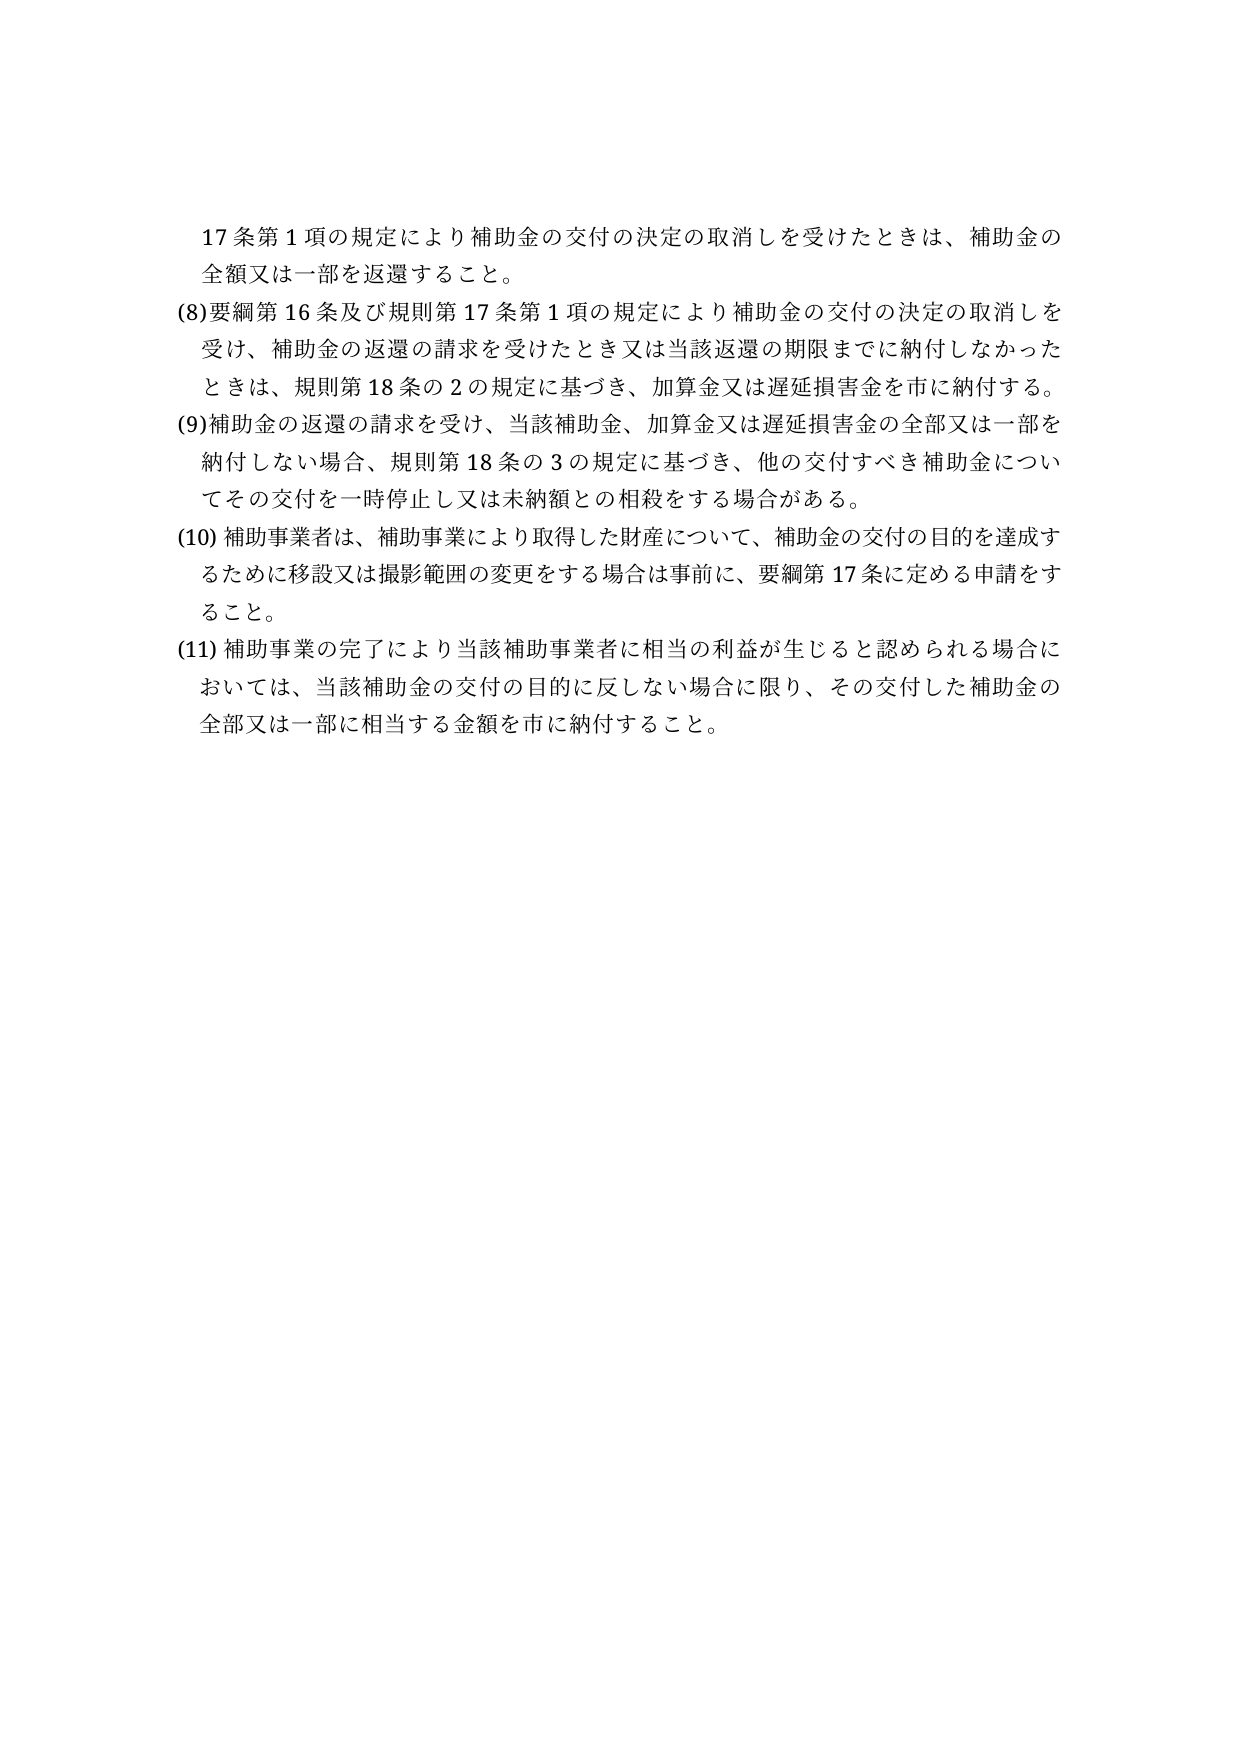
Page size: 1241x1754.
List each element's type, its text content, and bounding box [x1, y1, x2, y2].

text (11) 補助事業の完了により当該補助事業者に相当の利益が生じると認められる場合においては、当該補助金の交付の目的に反しない場合に限り、その交付した補助金の全部又は一部に相当する金額を市に納付すること。 [177, 629, 1063, 742]
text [177, 217, 1063, 292]
text (10) 補助事業者は、補助事業により取得した財産について、補助金の交付の目的を達成するために移設又は撮影範囲の変更をする場合は事前に、要綱第17条に定める申請をすること。 [177, 517, 1063, 629]
text (8)要綱第16条及び規則第17条第1項の規定により補助金の交付の決定の取消しを受け、補助金の返還の請求を受けたとき又は当該返還の期限までに納付しなかったときは、規則第18条の2の規定に基づき、加算金又は遅延損害金を市に納付する。 [177, 292, 1063, 404]
text (9)補助金の返還の請求を受け、当該補助金、加算金又は遅延損害金の全部又は一部を納付しない場合、規則第18条の3の規定に基づき、他の交付すべき補助金についてその交付を一時停止し又は未納額との相殺をする場合がある。 [177, 404, 1063, 517]
